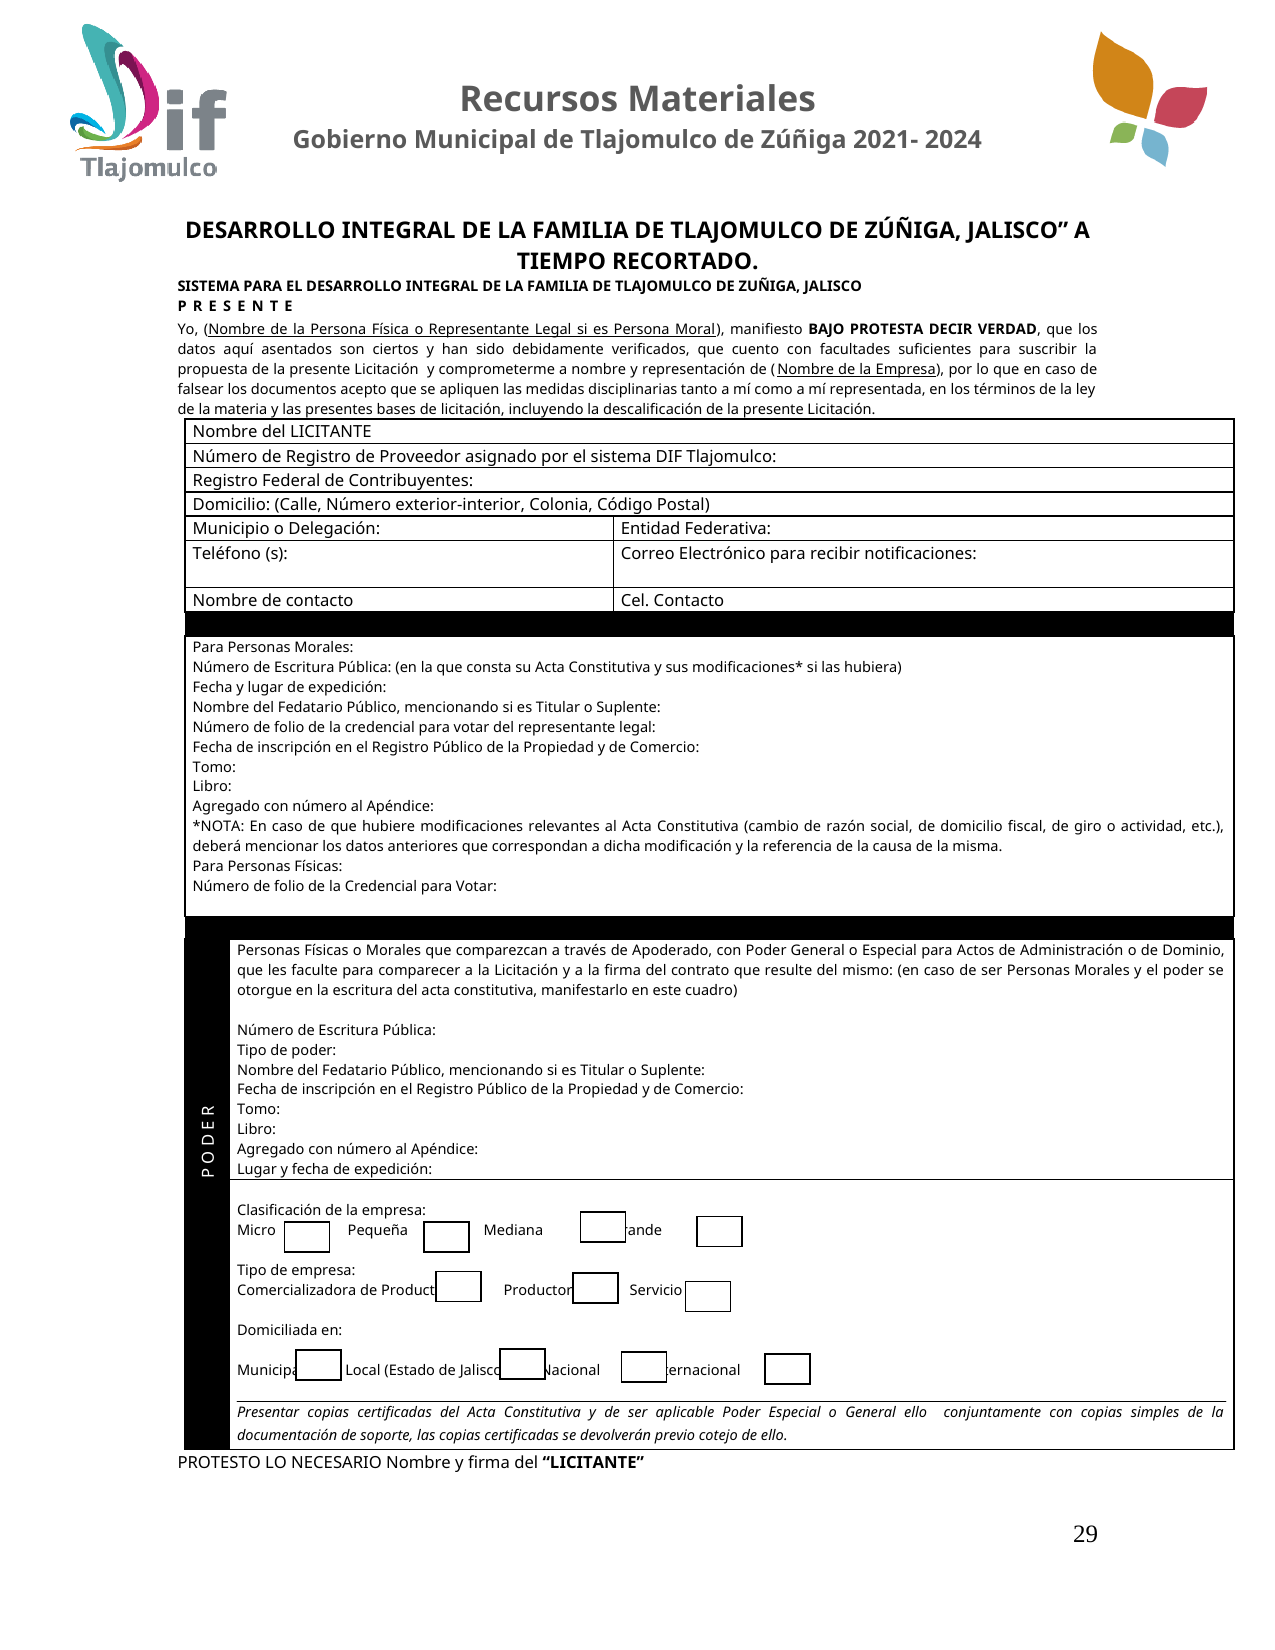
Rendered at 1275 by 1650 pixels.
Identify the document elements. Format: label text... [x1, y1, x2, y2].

table_cell Cel. Contacto [614, 588, 1233, 611]
picture [61, 18, 243, 192]
table_cell Clasificación de la empresa: Micro Pequeña Mediana Grande Tipo de empresa: Comercializadora de Productos Productora Servicio Domiciliada en: Municipal Local (Estado de Jalisco) Nacional Internacional Presentar copias certificadas del Acta Constitutiva y de ser aplicable Poder Especial o General ello conjuntamente con copias simples de la documentación de soporte, las copias certificadas se devolverán previo cotejo de ello. [230, 1180, 1233, 1449]
table_cell Entidad Federativa: [614, 517, 1233, 540]
table_cell [186, 1180, 229, 1449]
table_cell [186, 917, 1233, 938]
text PROTESTO LO NECESARIO Nombre y firma del “LICITANTE” [177, 1450, 1098, 1473]
text Yo, (Nombre de la Persona Física o Representante Legal si es Persona Moral), manifiesto BAJO PROTESTA DECIR VERDAD, que los datos aquí asentados son ciertos y han sido debidamente verificados, que cuento con facultades suficientes para suscribir la propuesta de la presente Licitación y comprometerme a nombre y representación de (Nombre de la Empresa), por lo que en caso de falsear los documentos acepto que se apliquen las medidas disciplinarias tanto a mí como a mí representada, en los términos de la ley de la materia y las presentes bases de licitación, incluyendo la descalificación de la presente Licitación. [177, 319, 1098, 418]
table_header Nombre del LICITANTE [186, 420, 1233, 443]
table_cell Nombre de contacto [186, 588, 613, 611]
text PRESENTE [177, 296, 1098, 316]
table_cell [186, 613, 1233, 635]
table_cell Domicilio: (Calle, Número exterior-interior, Colonia, Código Postal) [186, 493, 1233, 515]
table_cell Registro Federal de Contribuyentes: [186, 468, 1233, 491]
picture [1092, 31, 1208, 169]
table_cell P O D E R [186, 940, 229, 1179]
table_cell Personas Físicas o Morales que comparezcan a través de Apoderado, con Poder General o Especial para Actos de Administración o de Dominio, que les faculte para comparecer a la Licitación y a la firma del contrato que resulte del mismo: (en caso de ser Personas Morales y el poder se otorgue en la escritura del acta constitutiva, manifestarlo en este cuadro) Número de Escritura Pública: Tipo de poder: Nombre del Fedatario Público, mencionando si es Titular o Suplente: Fecha de inscripción en el Registro Público de la Propiedad y de Comercio: Tomo: Libro: Agregado con número al Apéndice: Lugar y fecha de expedición: [230, 940, 1233, 1179]
table_cell Número de Registro de Proveedor asignado por el sistema DIF Tlajomulco: [186, 444, 1233, 467]
table_cell Municipio o Delegación: [186, 517, 613, 540]
table_cell Correo Electrónico para recibir notificaciones: [614, 541, 1233, 587]
text SISTEMA PARA EL DESARROLLO INTEGRAL DE LA FAMILIA DE TLAJOMULCO DE ZUÑIGA, JALISCO [177, 276, 1098, 296]
table_cell Teléfono (s): [186, 541, 613, 587]
table_cell Para Personas Morales: Número de Escritura Pública: (en la que consta su Acta Constitutiva y sus modificaciones* si las hubiera) Fecha y lugar de expedición: Nombre del Fedatario Público, mencionando si es Titular o Suplente: Número de folio de la credencial para votar del representante legal: Fecha de inscripción en el Registro Público de la Propiedad y de Comercio: Tomo: Libro: Agregado con número al Apéndice: *NOTA: En caso de que hubiere modificaciones relevantes al Acta Constitutiva (cambio de razón social, de domicilio fiscal, de giro o actividad, etc.), deberá mencionar los datos anteriores que correspondan a dicha modificación y la referencia de la causa de la misma. Para Personas Físicas: Número de folio de la Credencial para Votar: [186, 637, 1233, 916]
